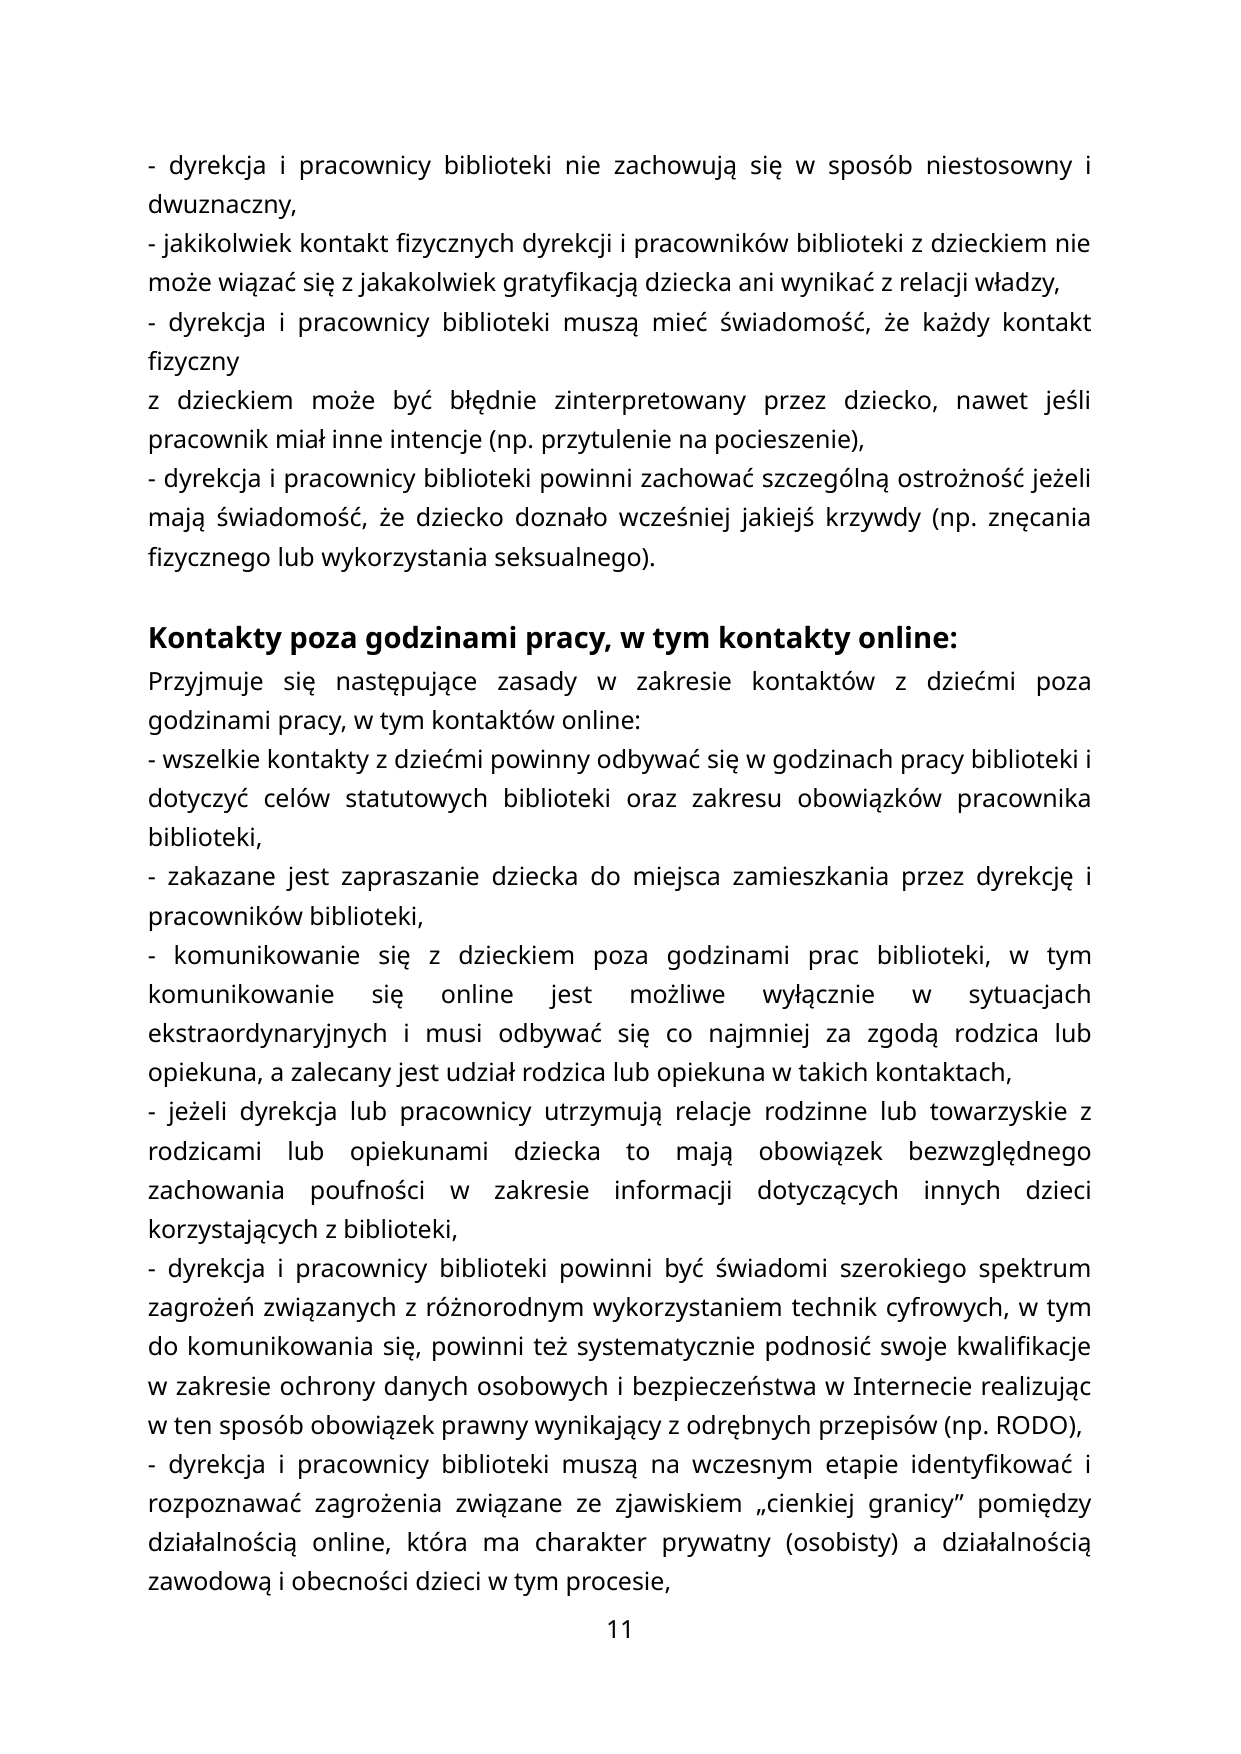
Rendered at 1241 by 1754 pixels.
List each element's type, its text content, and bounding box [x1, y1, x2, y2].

text Przyjmuje się następujące zasady w zakresie kontaktów z dziećmi poza godzinami pracy, w tym kontaktów online: [148, 663, 1093, 736]
text - dyrekcja i pracownicy biblioteki muszą na wczesnym etapie identyfikować i rozpoznawać zagrożenia związane ze zjawiskiem „cienkiej granicy” pomiędzy działalnością online, która ma charakter prywatny (osobisty) a działalnością zawodową i obecności dzieci w tym procesie, [148, 1447, 1093, 1598]
text - dyrekcja i pracownicy biblioteki nie zachowują się w sposób niestosowny i dwuznaczny, [148, 148, 1093, 221]
text - dyrekcja i pracownicy biblioteki powinni zachować szczególną ostrożność jeżeli mają świadomość, że dziecko doznało wcześniej jakiejś krzywdy (np. znęcania fizycznego lub wykorzystania seksualnego). [148, 461, 1093, 573]
text - jeżeli dyrekcja lub pracownicy utrzymują relacje rodzinne lub towarzyskie z rodzicami lub opiekunami dziecka to mają obowiązek bezwzględnego zachowania poufności w zakresie informacji dotyczących innych dzieci korzystających z biblioteki, [148, 1094, 1093, 1246]
text - komunikowanie się z dzieckiem poza godzinami prac biblioteki, w tym komunikowanie się online jest możliwe wyłącznie w sytuacjach ekstraordynaryjnych i musi odbywać się co najmniej za zgodą rodzica lub opiekuna, a zalecany jest udział rodzica lub opiekuna w takich kontaktach, [148, 937, 1093, 1089]
text - dyrekcja i pracownicy biblioteki powinni być świadomi szerokiego spektrum zagrożeń związanych z różnorodnym wykorzystaniem technik cyfrowych, w tym do komunikowania się, powinni też systematycznie podnosić swoje kwalifikacje w zakresie ochrony danych osobowych i bezpieczeństwa w Internecie realizując w ten sposób obowiązek prawny wynikający z odrębnych przepisów (np. RODO), [148, 1251, 1093, 1441]
text - dyrekcja i pracownicy biblioteki muszą mieć świadomość, że każdy kontakt fizyczny z dzieckiem może być błędnie zinterpretowany przez dziecko, nawet jeśli pracownik miał inne intencje (np. przytulenie na pocieszenie), [148, 304, 1093, 456]
text Kontakty poza godzinami pracy, w tym kontakty online: [148, 618, 1093, 657]
text - wszelkie kontakty z dziećmi powinny odbywać się w godzinach pracy biblioteki i dotyczyć celów statutowych biblioteki oraz zakresu obowiązków pracownika biblioteki, [148, 742, 1093, 854]
text - zakazane jest zapraszanie dziecka do miejsca zamieszkania przez dyrekcję i pracowników biblioteki, [148, 859, 1093, 932]
text - jakikolwiek kontakt fizycznych dyrekcji i pracowników biblioteki z dzieckiem nie może wiązać się z jakakolwiek gratyfikacją dziecka ani wynikać z relacji władzy, [148, 226, 1093, 299]
